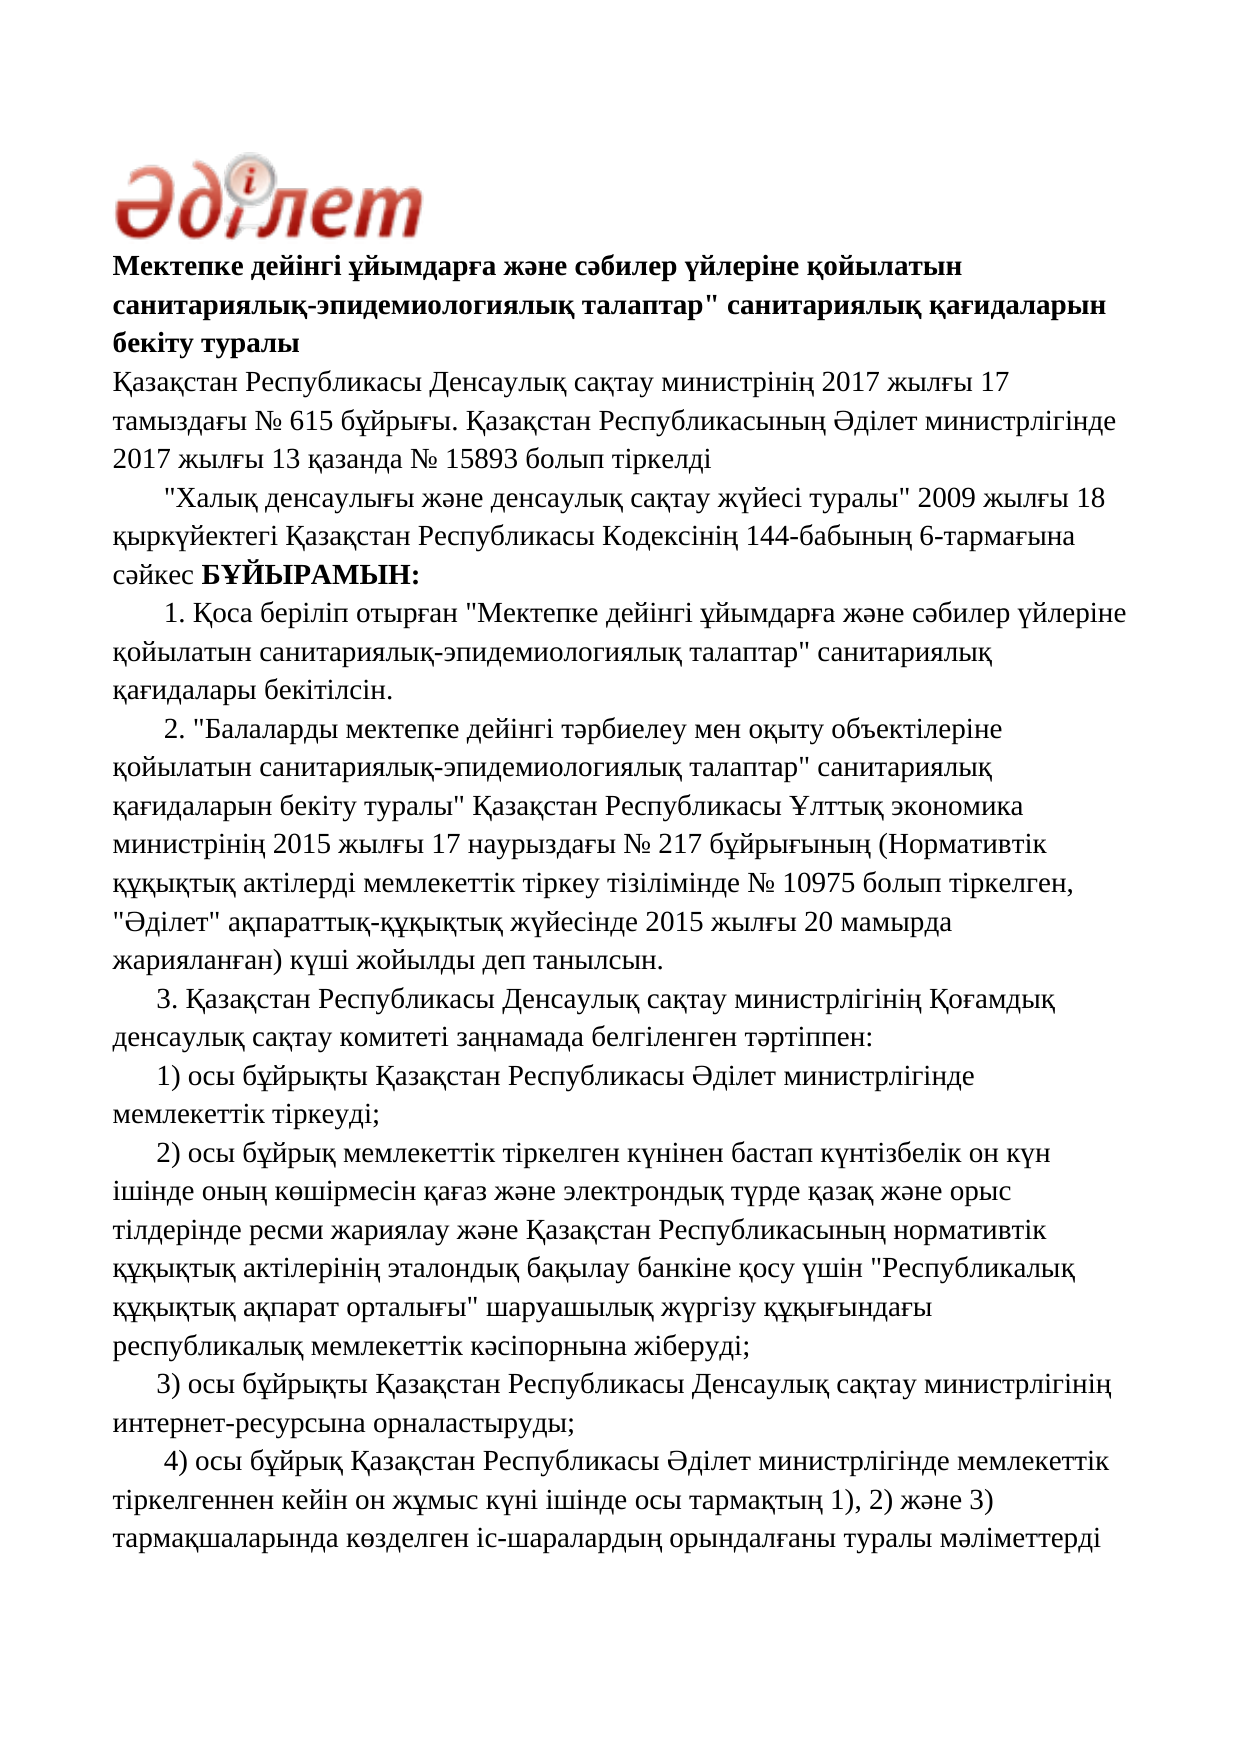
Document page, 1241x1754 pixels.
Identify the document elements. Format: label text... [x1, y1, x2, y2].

text 3) осы бұйрықты Қазақстан Республикасы Денсаулық сақтау министрлігінің интернет-ресурсына орналастыруды; [112, 1366, 1128, 1438]
text Мектепке дейінгі ұйымдарға және сәбилер үйлеріне қойылатын санитариялық-эпидемиологиялық талаптар" санитариялық қағидаларын бекіту туралы [112, 248, 1128, 359]
text "Халық денсаулығы және денсаулық сақтау жүйесі туралы" 2009 жылғы 18 қыркүйектегі Қазақстан Республикасы Кодексінің 144-бабының 6-тармағына сәйкес БҰЙЫРАМЫН: [112, 480, 1128, 590]
text 2. "Балаларды мектепке дейінгі тәрбиелеу мен оқыту объектілеріне қойылатын санитариялық-эпидемиологиялық талаптар" санитариялық қағидаларын бекіту туралы" Қазақстан Республикасы Ұлттық экономика министрінің 2015 жылғы 17 наурыздағы № 217 бұйрығының (Нормативтік құқықтық актілерді мемлекеттік тіркеу тізілімінде № 10975 болып тіркелген, "Әділет" ақпараттық-құқықтық жүйесінде 2015 жылғы 20 мамырда жарияланған) күші жойылды деп танылсын. [112, 711, 1128, 976]
text Қазақстан Республикасы Денсаулық сақтау министрінің 2017 жылғы 17 тамыздағы № 615 бұйрығы. Қазақстан Республикасының Әділет министрлігінде 2017 жылғы 13 қазанда № 15893 болып тіркелді [112, 364, 1128, 475]
text 1) осы бұйрықты Қазақстан Республикасы Әділет министрлігінде мемлекеттік тіркеуді; [112, 1058, 1128, 1130]
text 3. Қазақстан Республикасы Денсаулық сақтау министрлігінің Қоғамдық денсаулық сақтау комитеті заңнамада белгіленген тәртіппен: [112, 981, 1128, 1053]
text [112, 1443, 1128, 1554]
text 2) осы бұйрық мемлекеттік тіркелген күнінен бастап күнтізбелік он күн ішінде оның көшірмесін қағаз және электрондық түрде қазақ және орыс тілдерінде ресми жариялау және Қазақстан Республикасының нормативтік құқықтық актілерінің эталондық бақылау банкіне қосу үшін "Республикалық құқықтық ақпарат орталығы" шаруашылық жүргізу құқығындағы республикалық мемлекеттік кәсіпорнына жіберуді; [112, 1135, 1128, 1361]
picture [112, 150, 426, 244]
text 1. Қоса беріліп отырған "Мектепке дейінгі ұйымдарға және сәбилер үйлеріне қойылатын санитариялық-эпидемиологиялық талаптар" санитариялық қағидалары бекітілсін. [112, 595, 1128, 706]
